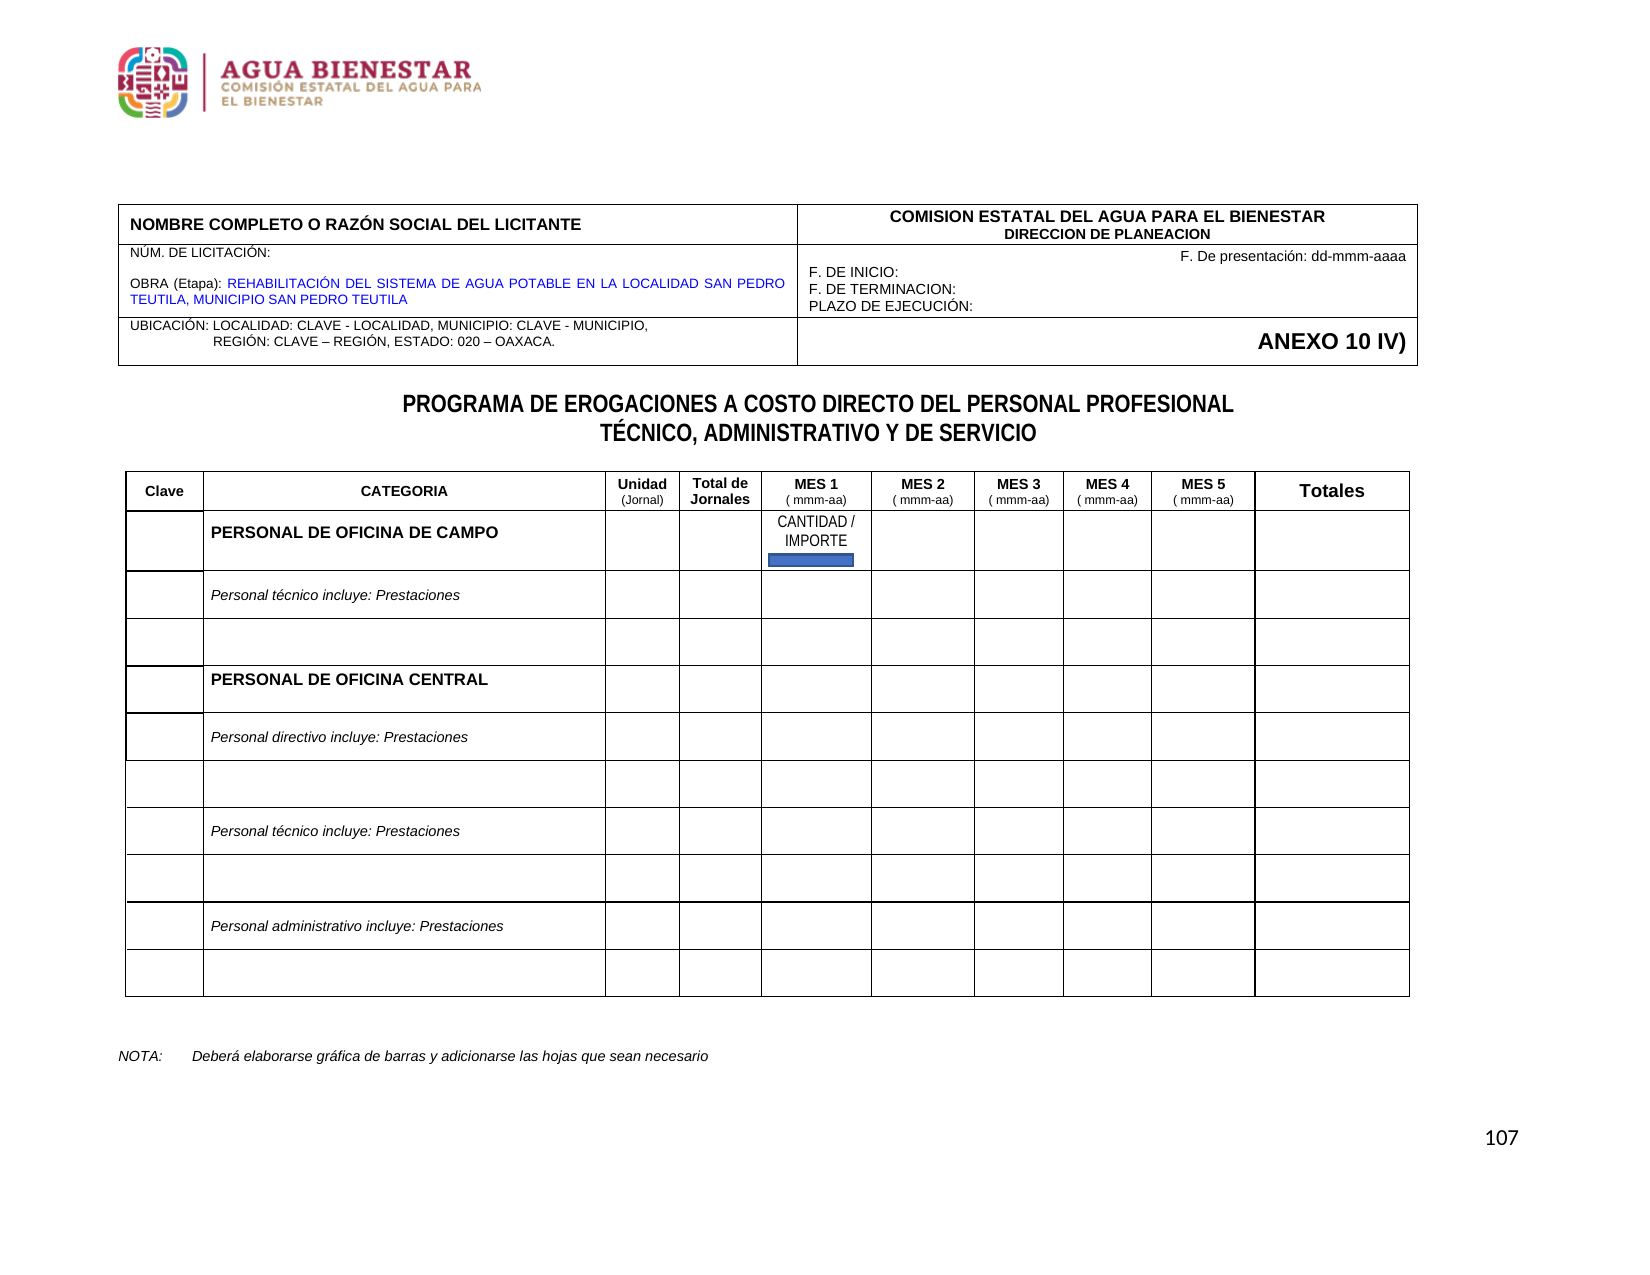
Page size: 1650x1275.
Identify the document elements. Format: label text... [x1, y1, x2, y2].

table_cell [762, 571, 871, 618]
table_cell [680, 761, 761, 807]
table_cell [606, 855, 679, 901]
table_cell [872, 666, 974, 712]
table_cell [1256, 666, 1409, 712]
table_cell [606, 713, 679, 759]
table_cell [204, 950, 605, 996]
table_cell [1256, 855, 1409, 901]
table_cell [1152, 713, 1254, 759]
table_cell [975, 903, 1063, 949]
text TÉCNICO, ADMINISTRATIVO Y DE SERVICIO [118, 418, 1519, 447]
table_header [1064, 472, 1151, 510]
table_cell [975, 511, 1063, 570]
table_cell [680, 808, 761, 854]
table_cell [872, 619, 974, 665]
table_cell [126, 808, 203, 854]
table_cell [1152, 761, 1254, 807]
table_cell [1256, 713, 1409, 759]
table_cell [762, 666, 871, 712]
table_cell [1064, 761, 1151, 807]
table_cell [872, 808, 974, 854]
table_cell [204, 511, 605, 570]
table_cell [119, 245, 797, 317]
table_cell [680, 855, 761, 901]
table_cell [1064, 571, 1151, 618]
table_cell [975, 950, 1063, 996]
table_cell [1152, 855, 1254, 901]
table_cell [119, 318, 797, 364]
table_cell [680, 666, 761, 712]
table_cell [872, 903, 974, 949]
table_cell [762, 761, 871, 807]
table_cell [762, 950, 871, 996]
text PROGRAMA DE EROGACIONES A COSTO DIRECTO DEL PERSONAL PROFESIONAL [118, 389, 1519, 418]
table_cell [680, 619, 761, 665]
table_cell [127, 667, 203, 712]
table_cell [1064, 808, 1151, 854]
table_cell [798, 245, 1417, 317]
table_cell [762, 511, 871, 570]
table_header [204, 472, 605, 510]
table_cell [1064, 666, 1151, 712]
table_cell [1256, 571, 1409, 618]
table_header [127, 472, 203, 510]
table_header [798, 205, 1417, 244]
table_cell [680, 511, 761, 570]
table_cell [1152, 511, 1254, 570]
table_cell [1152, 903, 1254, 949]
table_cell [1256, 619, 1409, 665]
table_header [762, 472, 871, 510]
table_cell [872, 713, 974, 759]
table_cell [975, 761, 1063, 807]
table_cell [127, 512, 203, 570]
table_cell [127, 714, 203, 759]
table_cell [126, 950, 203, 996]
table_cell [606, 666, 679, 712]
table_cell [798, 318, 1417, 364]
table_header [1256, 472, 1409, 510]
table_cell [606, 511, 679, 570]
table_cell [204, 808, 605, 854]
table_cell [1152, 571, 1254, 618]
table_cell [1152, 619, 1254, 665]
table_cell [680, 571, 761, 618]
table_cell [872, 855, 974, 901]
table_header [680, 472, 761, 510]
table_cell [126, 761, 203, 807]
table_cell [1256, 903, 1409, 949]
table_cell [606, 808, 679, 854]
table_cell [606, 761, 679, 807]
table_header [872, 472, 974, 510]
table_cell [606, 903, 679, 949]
text NOTA: Deberá elaborarse gráfica de barras y adicionarse las hojas que sean necesario [118, 1047, 1519, 1064]
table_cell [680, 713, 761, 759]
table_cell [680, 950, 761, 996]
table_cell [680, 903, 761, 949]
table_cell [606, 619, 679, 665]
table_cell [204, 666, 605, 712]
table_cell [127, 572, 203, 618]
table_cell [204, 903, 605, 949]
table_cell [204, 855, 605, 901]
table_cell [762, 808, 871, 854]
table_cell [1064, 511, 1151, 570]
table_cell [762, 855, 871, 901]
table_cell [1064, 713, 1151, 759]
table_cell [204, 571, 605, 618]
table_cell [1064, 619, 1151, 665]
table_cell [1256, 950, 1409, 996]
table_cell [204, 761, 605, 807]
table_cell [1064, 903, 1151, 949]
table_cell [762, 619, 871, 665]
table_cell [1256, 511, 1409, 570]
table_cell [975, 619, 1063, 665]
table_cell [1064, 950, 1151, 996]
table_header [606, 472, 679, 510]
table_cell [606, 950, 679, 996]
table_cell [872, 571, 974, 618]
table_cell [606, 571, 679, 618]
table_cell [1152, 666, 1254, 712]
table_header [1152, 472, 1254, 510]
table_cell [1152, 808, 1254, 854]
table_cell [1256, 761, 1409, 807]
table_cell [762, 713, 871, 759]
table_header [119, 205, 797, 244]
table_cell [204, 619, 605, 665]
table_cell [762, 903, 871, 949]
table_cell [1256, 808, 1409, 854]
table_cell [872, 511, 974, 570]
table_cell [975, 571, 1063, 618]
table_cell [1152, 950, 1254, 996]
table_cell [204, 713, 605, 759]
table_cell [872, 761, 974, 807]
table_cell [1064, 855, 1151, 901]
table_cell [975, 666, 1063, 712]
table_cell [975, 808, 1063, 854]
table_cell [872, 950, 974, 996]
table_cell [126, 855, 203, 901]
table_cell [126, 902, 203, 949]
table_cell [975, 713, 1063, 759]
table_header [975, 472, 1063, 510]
picture [118, 47, 482, 118]
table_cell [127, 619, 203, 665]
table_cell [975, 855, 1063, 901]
